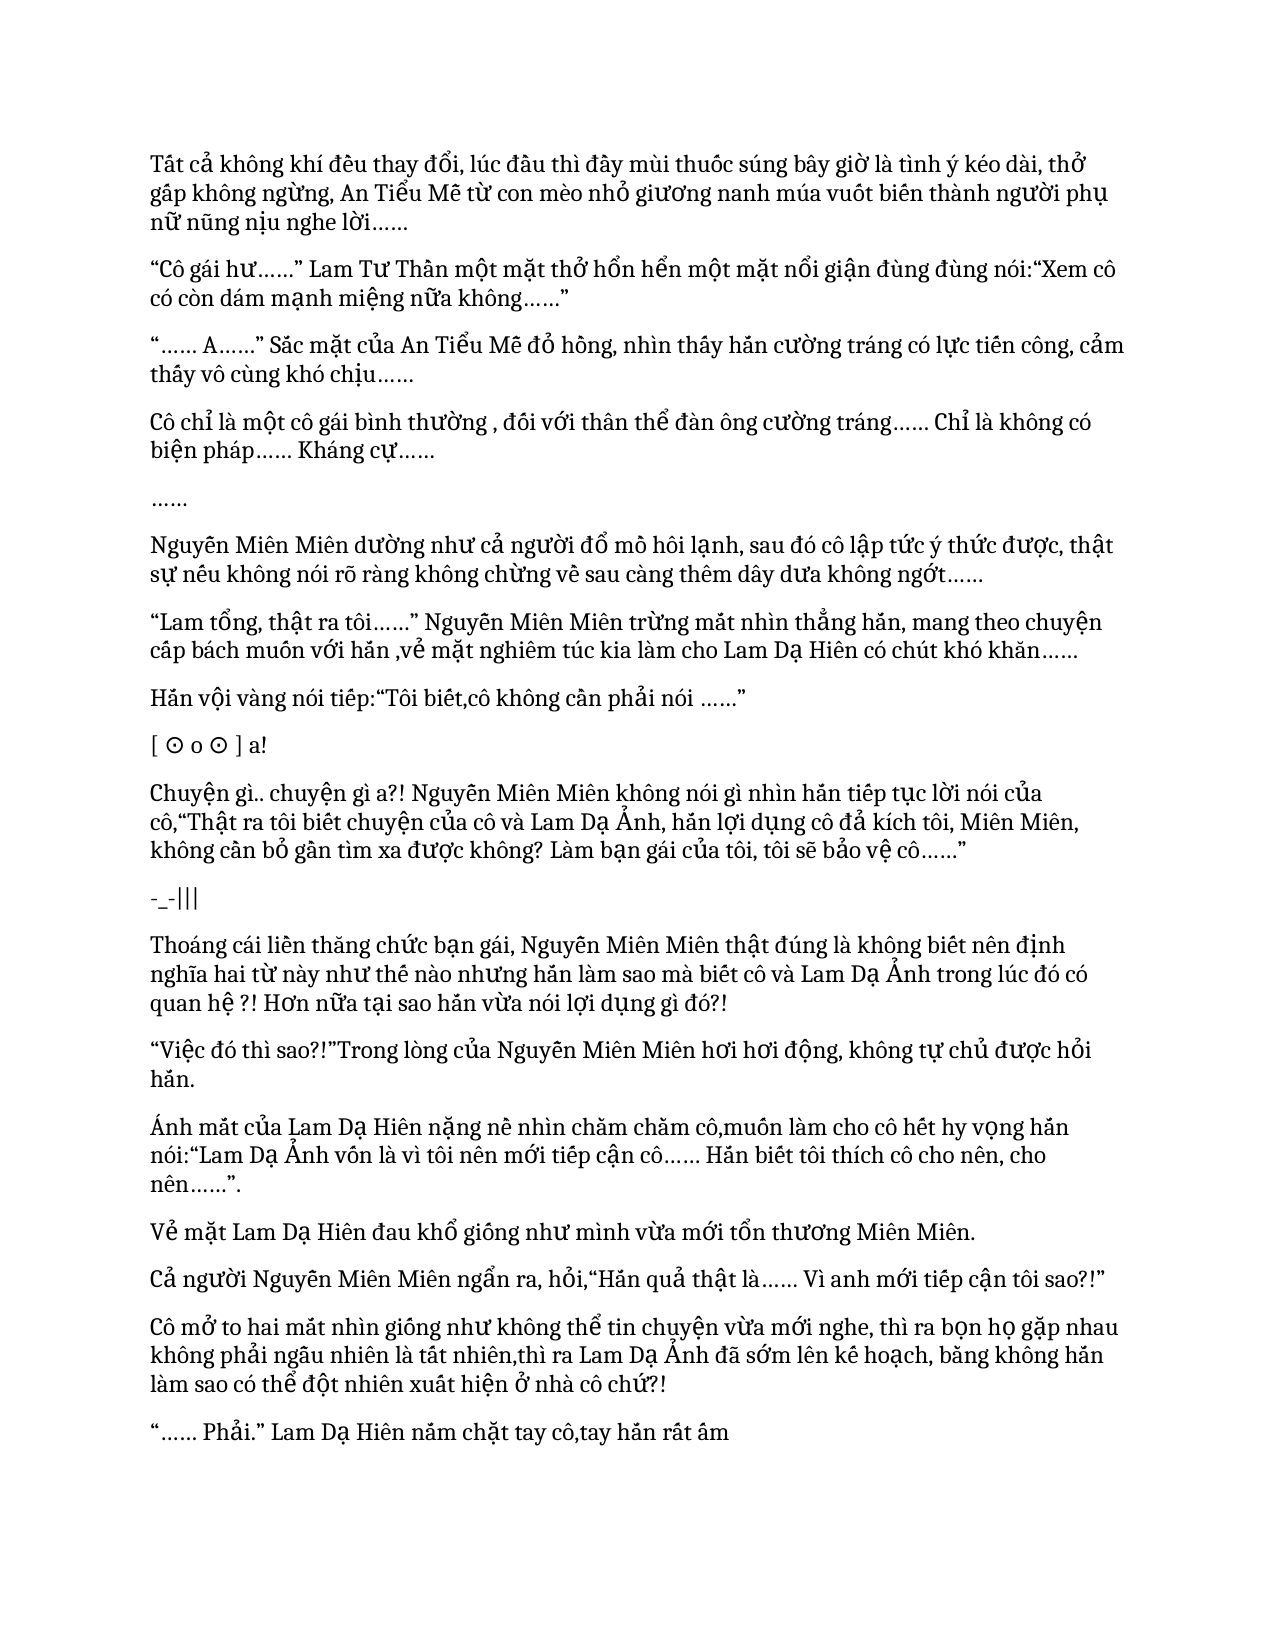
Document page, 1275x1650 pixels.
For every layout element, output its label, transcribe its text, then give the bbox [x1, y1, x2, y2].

text [ ⊙ o ⊙ ] a! [150, 731, 1125, 760]
text Vẻ mặt Lam Dạ Hiên đau khổ giống như mình vừa mới tổn thương Miên Miên. [150, 1217, 1125, 1246]
text Ánh mắt của Lam Dạ Hiên nặng nề nhìn chằm chằm cô,muốn làm cho cô hết hy vọng hắn nói:“Lam Dạ Ảnh vốn là vì tôi nên mới tiếp cận cô…… Hắn biết tôi thích cô cho nên, cho nên……”. [150, 1112, 1125, 1199]
text “Cô gái hư……” Lam Tư Thần một mặt thở hổn hển một mặt nổi giận đùng đùng nói:“Xem cô có còn dám mạnh miệng nữa không……” [150, 255, 1125, 312]
text “Lam tổng, thật ra tôi……” Nguyễn Miên Miên trừng mắt nhìn thẳng hắn, mang theo chuyện cấp bách muốn với hắn ,vẻ mặt nghiêm túc kia làm cho Lam Dạ Hiên có chút khó khăn…… [150, 607, 1125, 665]
text Nguyễn Miên Miên dường như cả người đổ mồ hôi lạnh, sau đó cô lập tức ý thức được, thật sự nếu không nói rõ ràng không chừng về sau càng thêm dây dưa không ngớt…… [150, 531, 1125, 589]
text …… [150, 484, 1125, 512]
text Chuyện gì.. chuyện gì a?! Nguyễn Miên Miên không nói gì nhìn hắn tiếp tục lời nói của cô,“Thật ra tôi biết chuyện của cô và Lam Dạ Ảnh, hắn lợi dụng cô đả kích tôi, Miên Miên, không cần bỏ gần tìm xa được không? Làm bạn gái của tôi, tôi sẽ bảo vệ cô……” [150, 779, 1125, 865]
text Thoáng cái liền thăng chức bạn gái, Nguyễn Miên Miên thật đúng là không biết nên định nghĩa hai từ này như thế nào nhưng hắn làm sao mà biết cô và Lam Dạ Ảnh trong lúc đó có quan hệ ?! Hơn nữa tại sao hắn vừa nói lợi dụng gì đó?! [150, 931, 1125, 1017]
text “…… A……” Sắc mặt của An Tiểu Mễ đỏ hồng, nhìn thấy hắn cường tráng có lực tiến công, cảm thấy vô cùng khó chịu…… [150, 331, 1125, 389]
text Hắn vội vàng nói tiếp:“Tôi biết,cô không cần phải nói ……” [150, 684, 1125, 712]
text -_-||| [150, 884, 1125, 912]
text Tất cả không khí đều thay đổi, lúc đầu thì đầy mùi thuốc súng bây giờ là tình ý kéo dài, thở gấp không ngừng, An Tiểu Mễ từ con mèo nhỏ giương nanh múa vuốt biến thành người phụ nữ nũng nịu nghe lời…… [150, 150, 1125, 236]
text “…… Phải.” Lam Dạ Hiên nắm chặt tay cô,tay hắn rất ấm [150, 1417, 1125, 1446]
text Cô mở to hai mắt nhìn giống như không thể tin chuyện vừa mới nghe, thì ra bọn họ gặp nhau không phải ngẫu nhiên là tất nhiên,thì ra Lam Dạ Ảnh đã sớm lên kế hoạch, bằng không hắn làm sao có thể đột nhiên xuất hiện ở nhà cô chứ?! [150, 1312, 1125, 1399]
text “Việc đó thì sao?!”Trong lòng của Nguyễn Miên Miên hơi hơi động, không tự chủ được hỏi hắn. [150, 1036, 1125, 1094]
text Cô chỉ là một cô gái bình thường , đối với thân thể đàn ông cường tráng…… Chỉ là không có biện pháp…… Kháng cự…… [150, 407, 1125, 465]
text Cả người Nguyễn Miên Miên ngẩn ra, hỏi,“Hắn quả thật là…… Vì anh mới tiếp cận tôi sao?!” [150, 1265, 1125, 1294]
